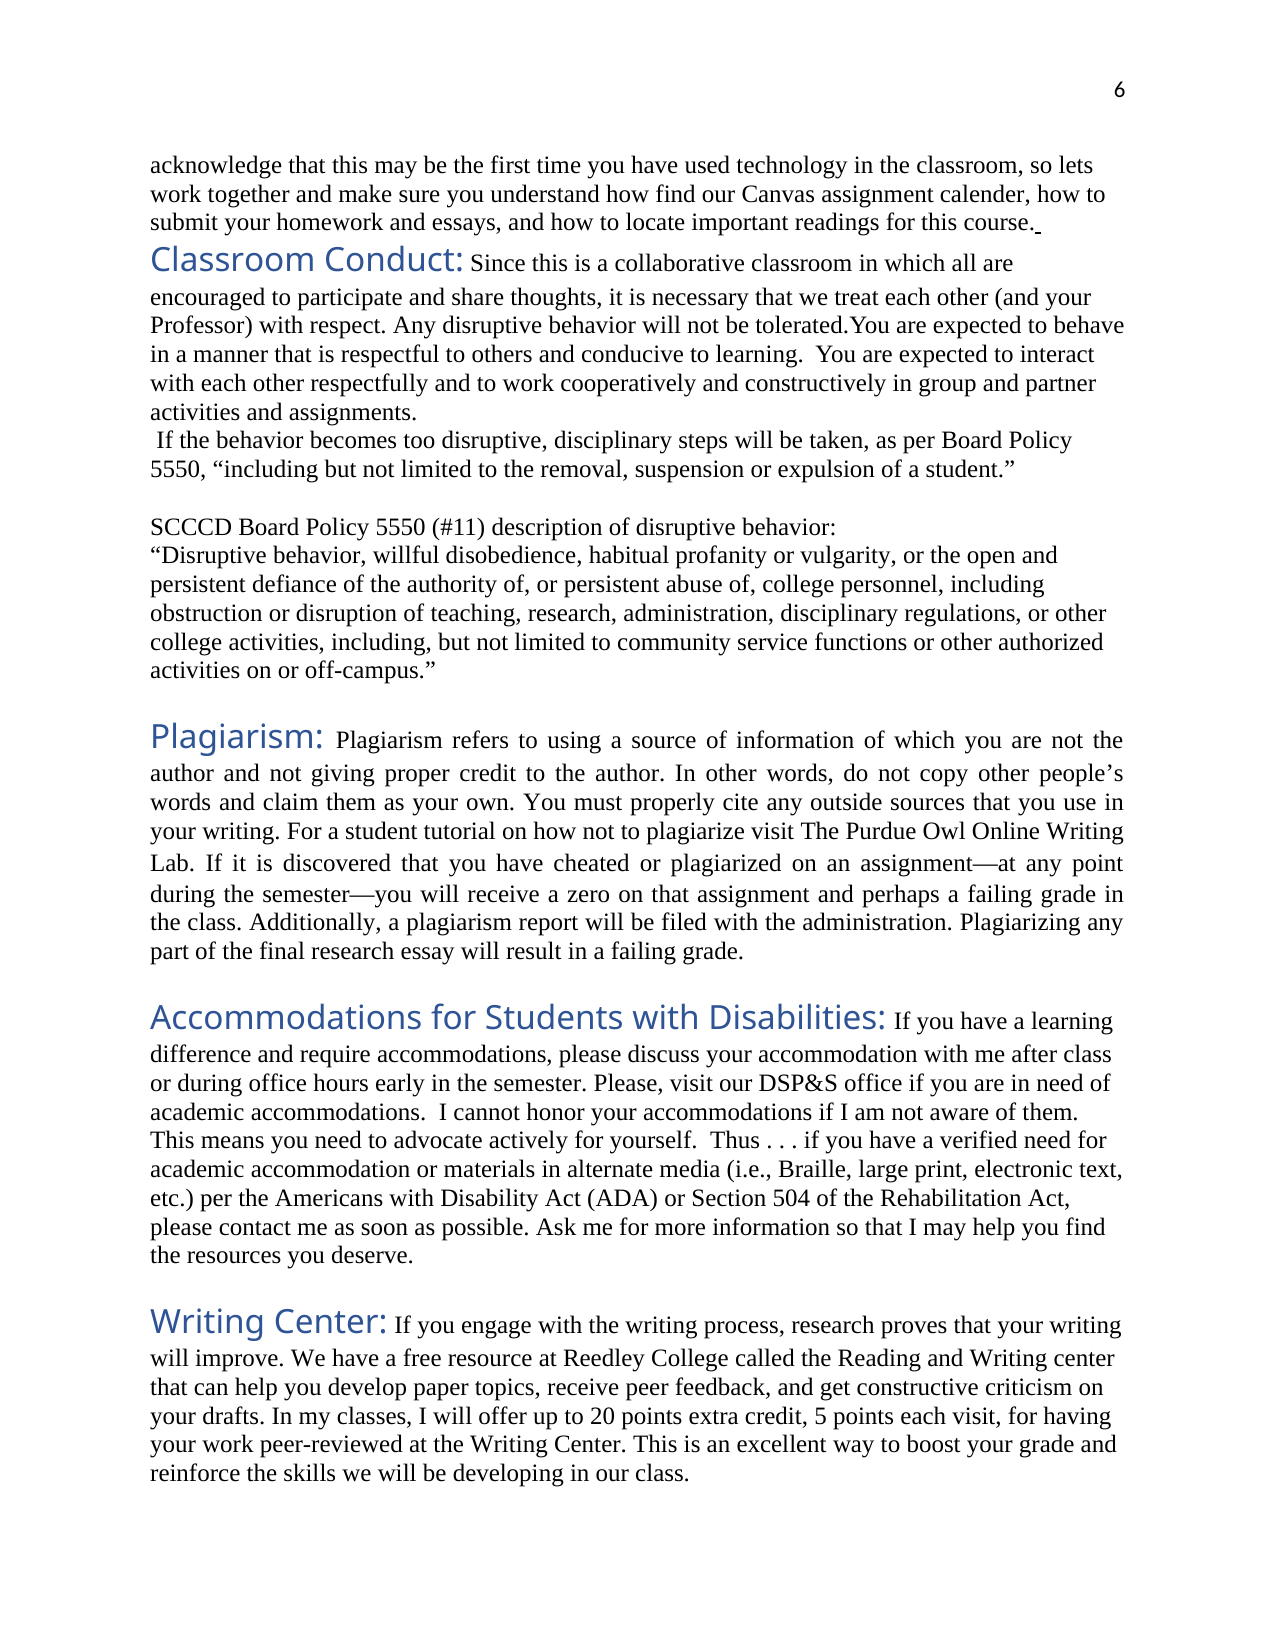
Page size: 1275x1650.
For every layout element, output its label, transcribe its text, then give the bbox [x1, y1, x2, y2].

text Plagiarism: Plagiarism refers to using a source of information of which you are not the author and not giving proper credit to the author. In other words, do not copy other people’s words and claim them as your own. You must properly cite any outside sources that you use in your writing. For a student tutorial on how not to plagiarize visit The Purdue Owl Online Writing Lab. If it is discovered that you have cheated or plagiarized on an assignment—at any point during the semester—you will receive a zero on that assignment and perhaps a failing grade in the class. Additionally, a plagiarism report will be filed with the administration. Plagiarizing any part of the final research essay will result in a failing grade. [150, 713, 1125, 965]
text Writing Center: If you engage with the writing process, research proves that your writing will improve. We have a free resource at Reedley College called the Reading and Writing center that can help you develop paper topics, receive peer feedback, and get constructive criticism on your drafts. In my classes, I will offer up to 20 points extra credit, 5 points each visit, for having your work peer-reviewed at the Writing Center. This is an excellent way to boost your grade and reinforce the skills we will be developing in our class. [150, 1298, 1125, 1487]
text Classroom Conduct: Since this is a collaborative classroom in which all are encouraged to participate and share thoughts, it is necessary that we treat each other (and your Professor) with respect. Any disruptive behavior will not be tolerated.You are expected to behave in a manner that is respectful to others and conducive to learning. You are expected to interact with each other respectfully and to work cooperatively and constructively in group and partner activities and assignments. [150, 236, 1125, 425]
text “Disruptive behavior, willful disobedience, habitual profanity or vulgarity, or the open and persistent defiance of the authority of, or persistent abuse of, college personnel, including obstruction or disruption of teaching, research, administration, disciplinary regulations, or other college activities, including, but not limited to community service functions or other authorized activities on or off-campus.” [150, 540, 1125, 684]
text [150, 150, 1125, 236]
text If the behavior becomes too disruptive, disciplinary steps will be taken, as per Board Policy 5550, “including but not limited to the removal, suspension or expulsion of a student.” [150, 425, 1125, 483]
text SCCCD Board Policy 5550 (#11) description of disruptive behavior: [150, 512, 1125, 540]
text Accommodations for Students with Disabilities: If you have a learning difference and require accommodations, please discuss your accommodation with me after class or during office hours early in the semester. Please, visit our DSP&S office if you are in need of academic accommodations. I cannot honor your accommodations if I am not aware of them. This means you need to advocate actively for yourself. Thus . . . if you have a verified need for academic accommodation or materials in alternate media (i.e., Braille, large print, electronic text, etc.) per the Americans with Disability Act (ADA) or Section 504 of the Rehabilitation Act, please contact me as soon as possible. Ask me for more information so that I may help you find the resources you deserve. [150, 994, 1125, 1269]
